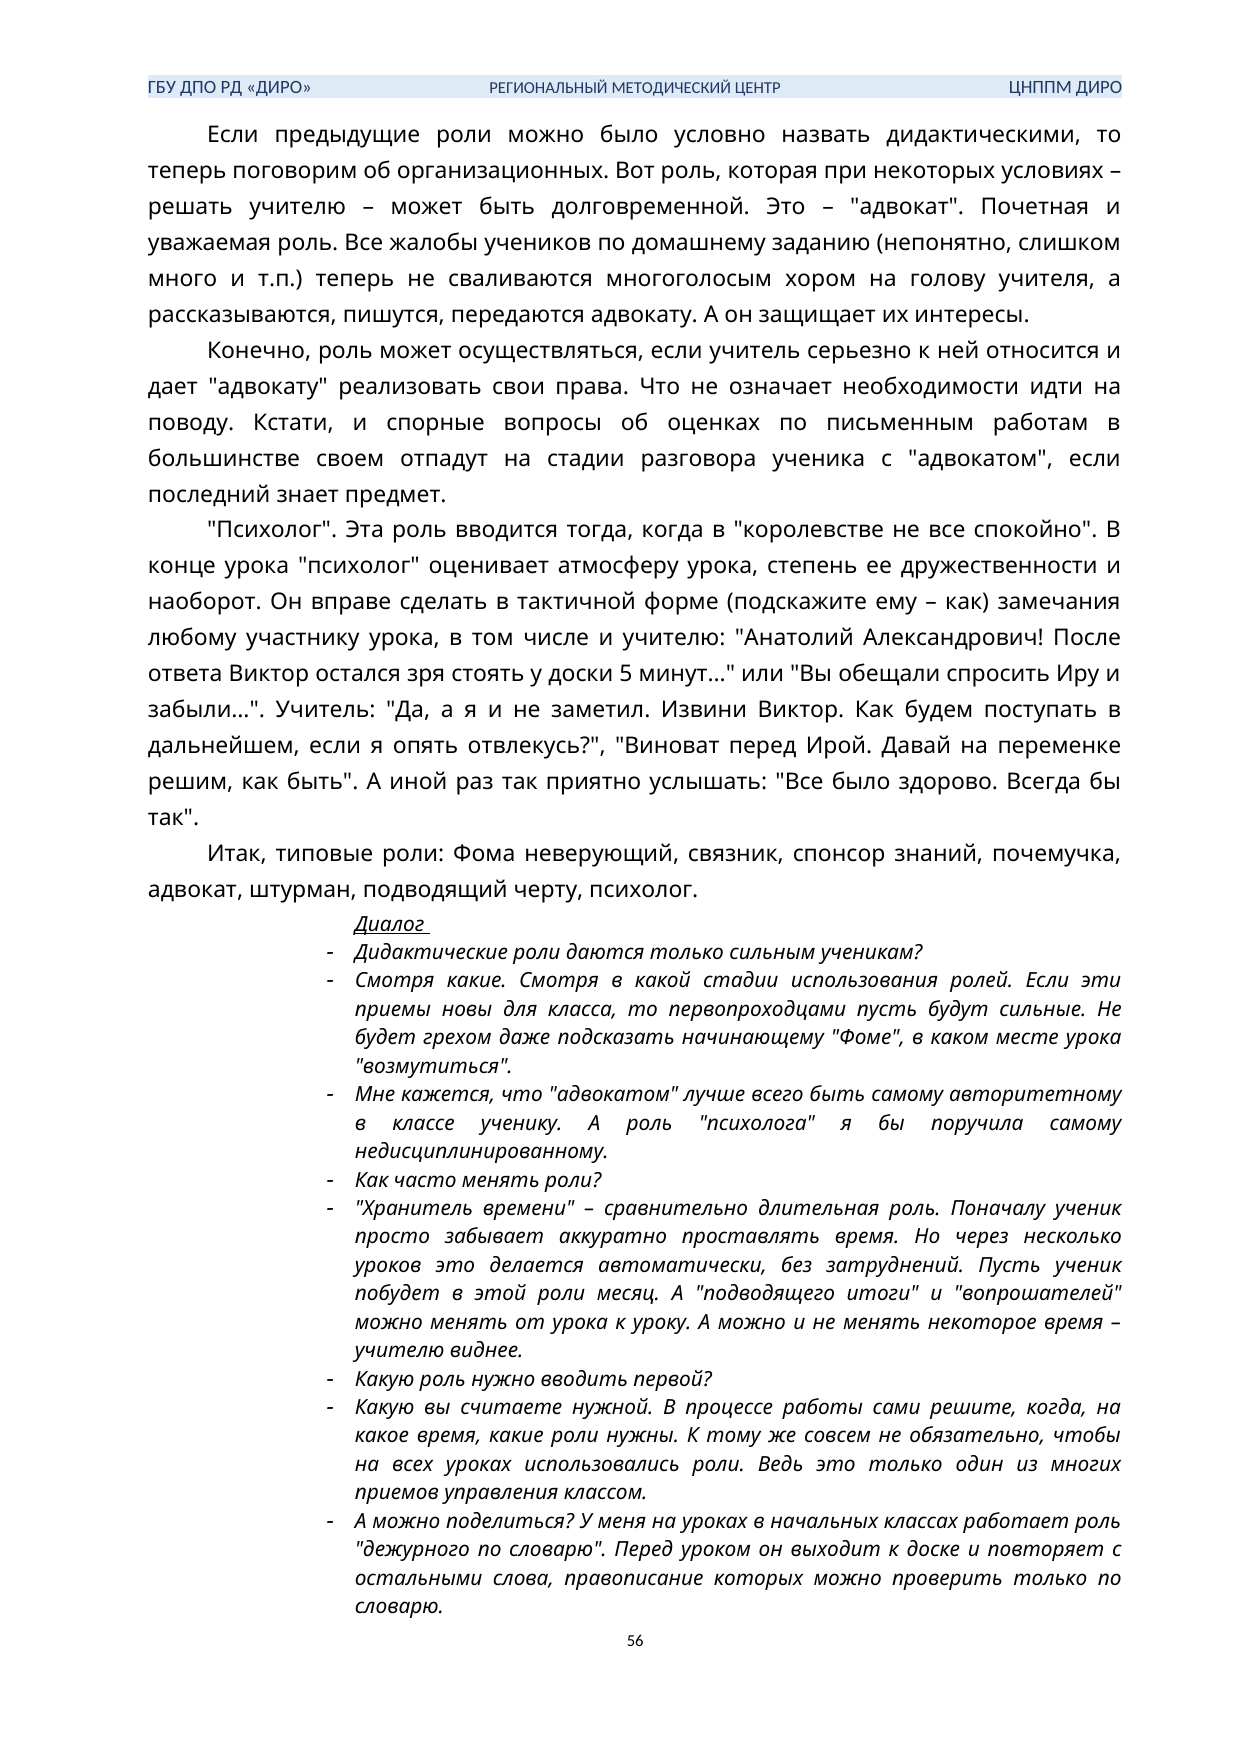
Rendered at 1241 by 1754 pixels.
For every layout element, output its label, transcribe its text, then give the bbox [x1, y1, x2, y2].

list Какую вы считаете нужной. В процессе работы сами решите, когда, на какое время, какие роли нужны. К тому же совсем не обязательно, чтобы на всех уроках использовались роли. Ведь это только один из многих приемов управления классом. [325, 1392, 1122, 1506]
list Дидактические роли даются только сильным ученикам? [325, 937, 1122, 966]
list Смотря какие. Смотря в какой стадии использования ролей. Если эти приемы новы для класса, то первопроходцами пусть будут сильные. Не будет грехом даже подсказать начинающему "Фоме", в каком месте урока "возмутиться". [325, 966, 1122, 1079]
list Мне кажется, что "адвокатом" лучше всего быть самому авторитетному в классе ученику. А роль "психолога" я бы поручила самому недисциплинированному. [325, 1079, 1122, 1165]
list "Хранитель времени" – сравнительно длительная роль. Поначалу ученик просто забывает аккуратно проставлять время. Но через несколько уроков это делается автоматически, без затруднений. Пусть ученик побудет в этой роли месяц. А "подводящего итоги" и "вопрошателей" можно менять от урока к уроку. А можно и не менять некоторое время – учителю виднее. [325, 1193, 1122, 1364]
text Диалог [354, 909, 1122, 937]
text Конечно, роль может осуществляться, если учитель серьезно к ней относится и дает "адвокату" реализовать свои права. Что не означает необходимости идти на поводу. Кстати, и спорные вопросы об оценках по письменным работам в большинстве своем отпадут на стадии разговора ученика с "адвокатом", если последний знает предмет. [148, 334, 1122, 509]
list Как часто менять роли? [325, 1165, 1122, 1193]
text "Психолог". Эта роль вводится тогда, когда в "королевстве не все спокойно". В конце урока "психолог" оценивает атмосферу урока, степень ее дружественности и наоборот. Он вправе сделать в тактичной форме (подскажите ему – как) замечания любому участнику урока, в том числе и учителю: "Анатолий Александрович! После ответа Виктор остался зря стоять у доски 5 минут…" или "Вы обещали спросить Иру и забыли…". Учитель: "Да, а я и не заметил. Извини Виктор. Как будем поступать в дальнейшем, если я опять отвлекусь?", "Виноват перед Ирой. Давай на переменке решим, как быть". А иной раз так приятно услышать: "Все было здорово. Всегда бы так". [148, 513, 1122, 832]
text Если предыдущие роли можно было условно назвать дидактическими, то теперь поговорим об организационных. Вот роль, которая при некоторых условиях – решать учителю – может быть долговременной. Это – "адвокат". Почетная и уважаемая роль. Все жалобы учеников по домашнему заданию (непонятно, слишком много и т.п.) теперь не сваливаются многоголосым хором на голову учителя, а рассказываются, пишутся, передаются адвокату. А он защищает их интересы. [148, 118, 1122, 329]
list Какую роль нужно вводить первой? [325, 1364, 1122, 1392]
list А можно поделиться? У меня на уроках в начальных классах работает роль "дежурного по словарю". Перед уроком он выходит к доске и повторяет с остальными слова, правописание которых можно проверить только по словарю. [325, 1506, 1122, 1620]
text Итак, типовые роли: Фома неверующий, связник, спонсор знаний, почемучка, адвокат, штурман, подводящий черту, психолог. [148, 837, 1122, 904]
